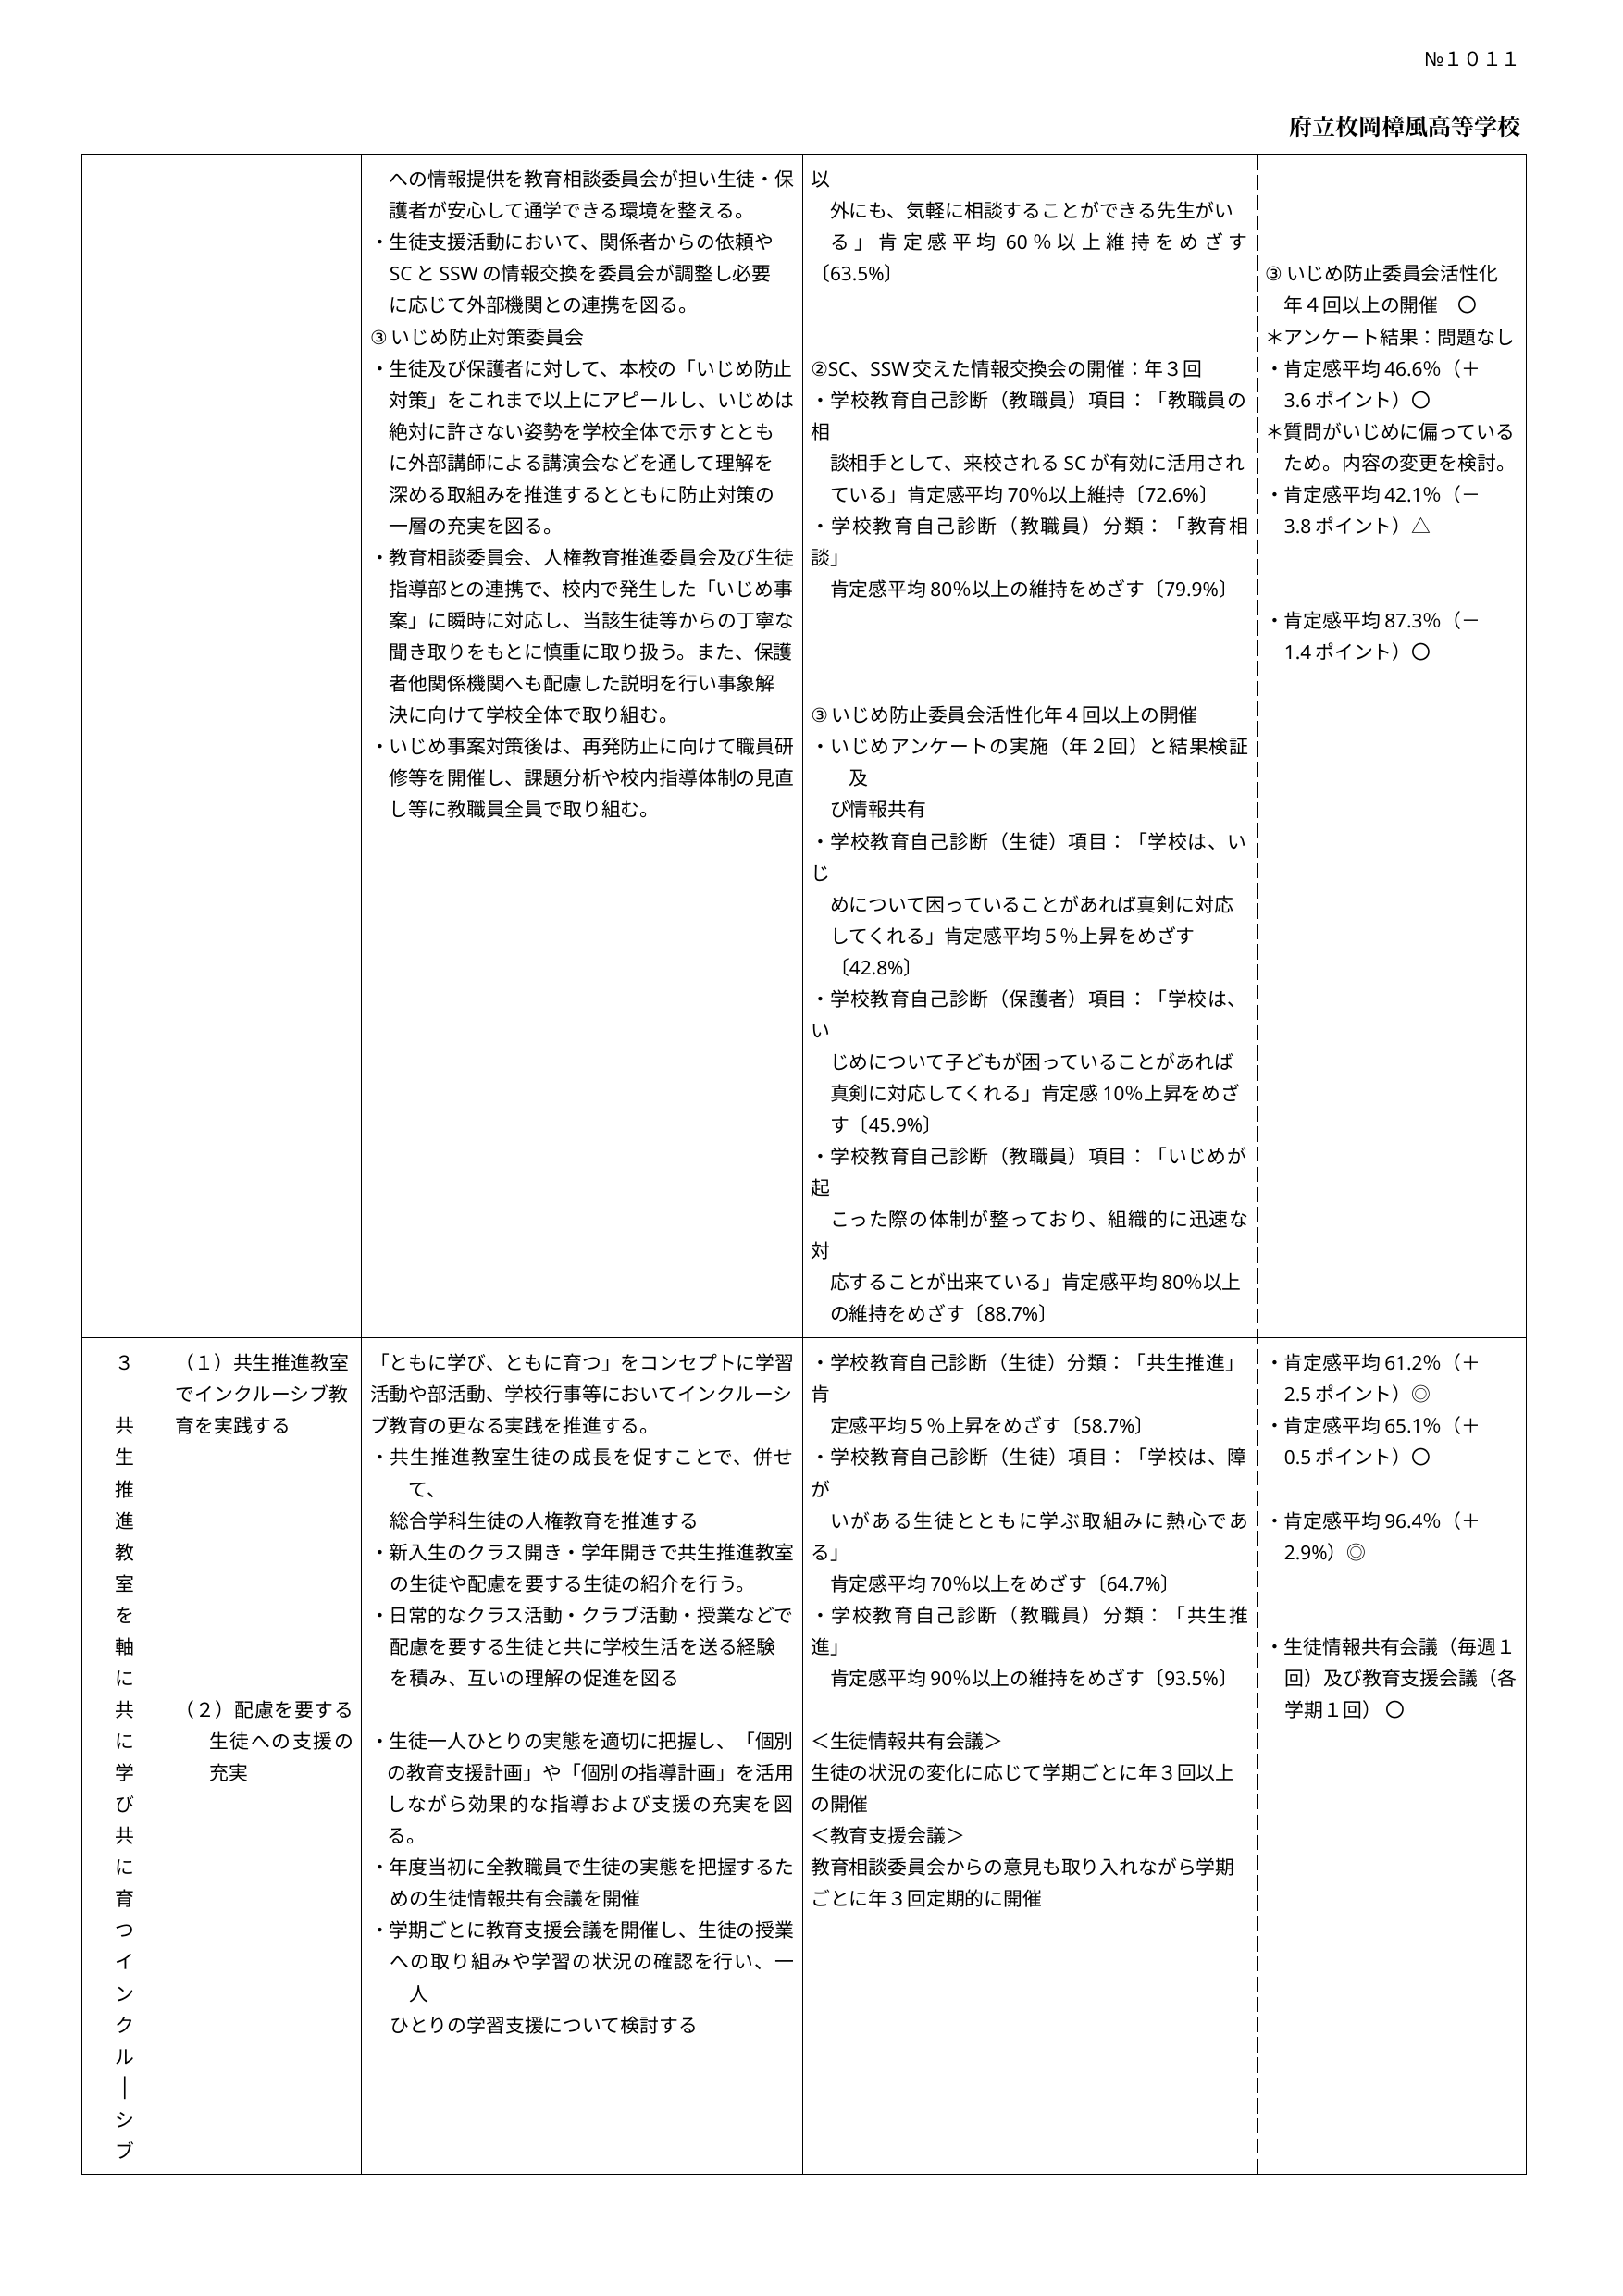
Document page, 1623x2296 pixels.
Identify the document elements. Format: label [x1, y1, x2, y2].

table_cell [362, 1338, 802, 2174]
table_cell [167, 155, 361, 1337]
table_cell [803, 1338, 1257, 2174]
table_cell [167, 1338, 361, 2174]
table_cell [362, 155, 802, 1337]
table_cell [803, 155, 1257, 1337]
table_cell [82, 1338, 167, 2174]
table_cell [1257, 1338, 1526, 2174]
table_cell [1257, 155, 1526, 1337]
table_cell [82, 155, 167, 1337]
